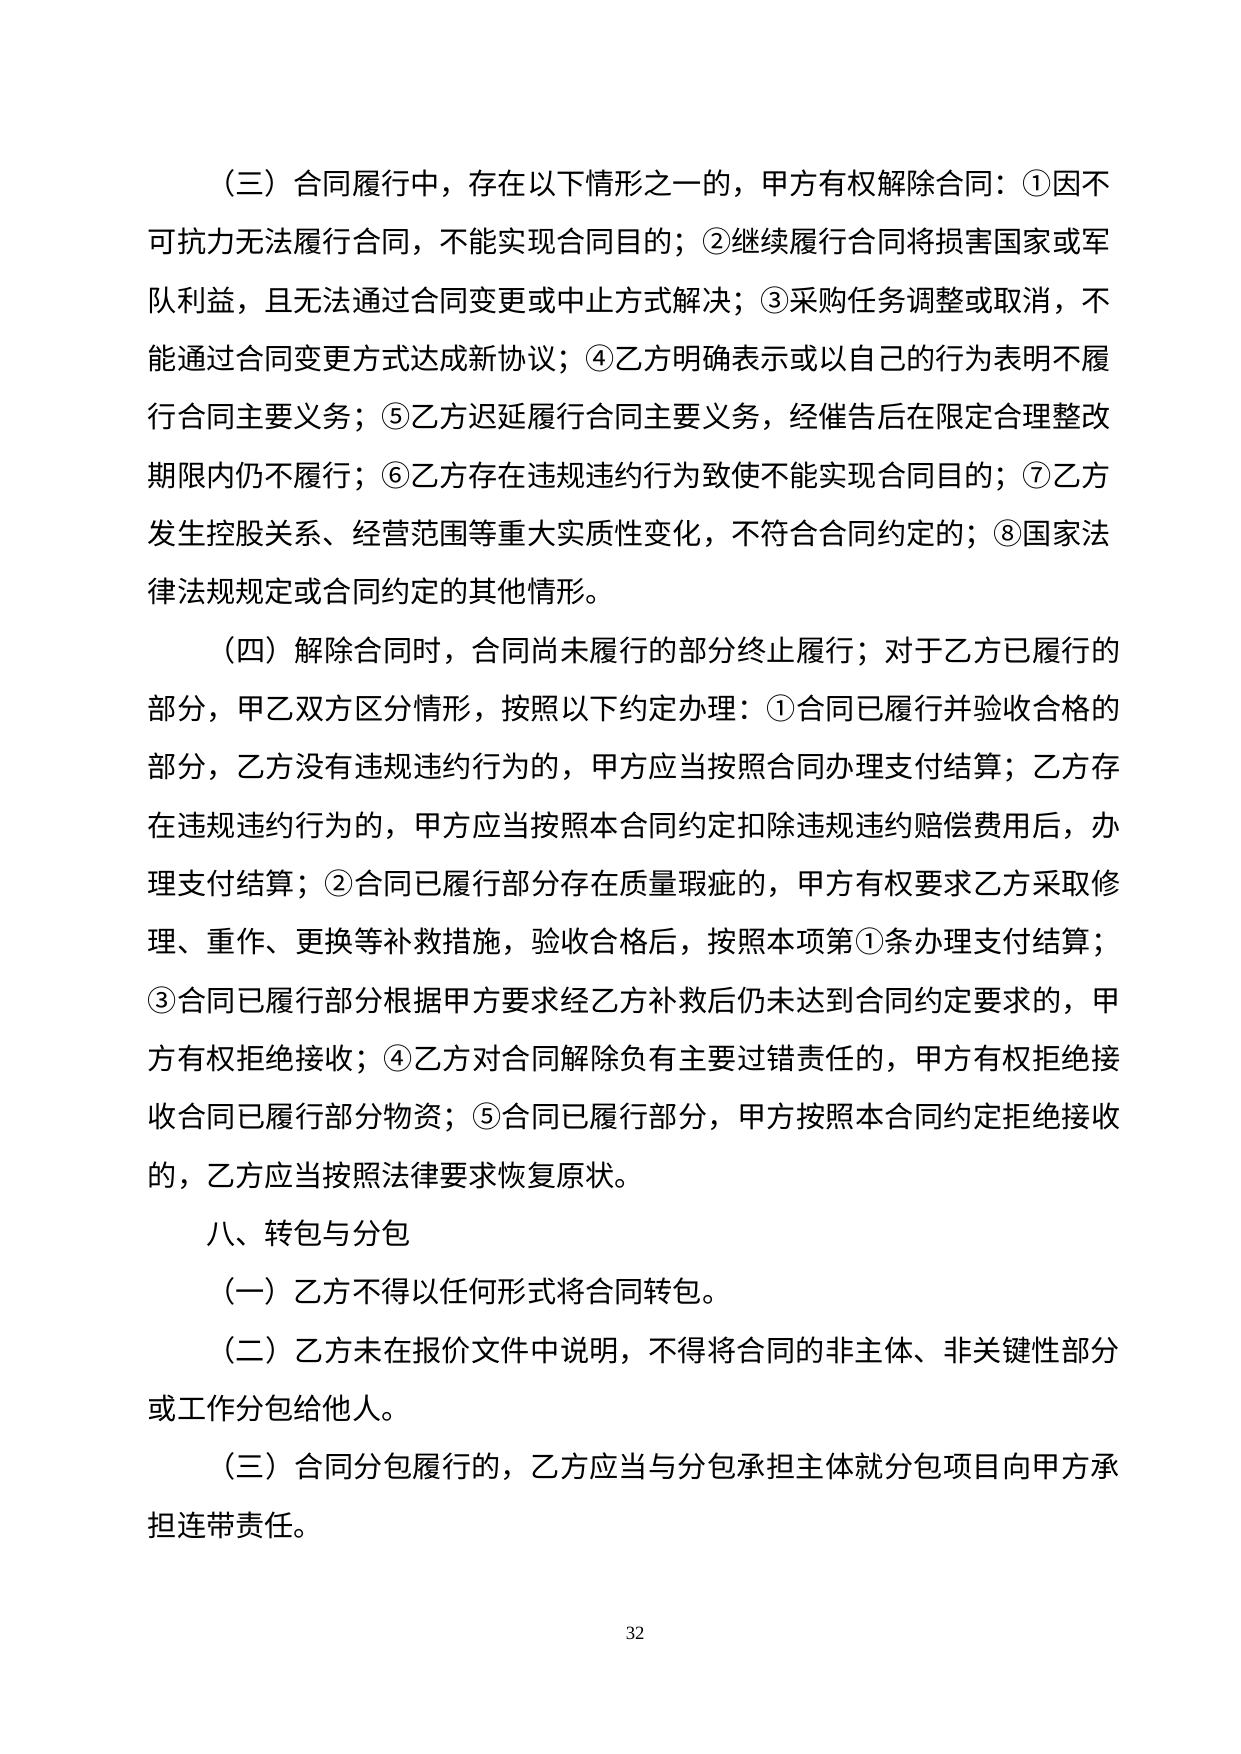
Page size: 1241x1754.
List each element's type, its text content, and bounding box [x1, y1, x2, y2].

text （三）合同履行中，存在以下情形之一的，甲方有权解除合同：①因不可抗力无法履行合同，不能实现合同目的；②继续履行合同将损害国家或军队利益，且无法通过合同变更或中止方式解决；③采购任务调整或取消，不能通过合同变更方式达成新协议；④乙方明确表示或以自己的行为表明不履行合同主要义务；⑤乙方迟延履行合同主要义务，经催告后在限定合理整改期限内仍不履行；⑥乙方存在违规违约行为致使不能实现合同目的；⑦乙方发生控股关系、经营范围等重大实质性变化，不符合合同约定的；⑧国家法律法规规定或合同约定的其他情形。 [148, 148, 1122, 614]
text （一）乙方不得以任何形式将合同转包。 [148, 1256, 1122, 1314]
text （三）合同分包履行的，乙方应当与分包承担主体就分包项目向甲方承担连带责任。 [148, 1431, 1122, 1548]
text （二）乙方未在报价文件中说明，不得将合同的非主体、非关键性部分或工作分包给他人。 [148, 1314, 1122, 1431]
text （四）解除合同时，合同尚未履行的部分终止履行；对于乙方已履行的部分，甲乙双方区分情形，按照以下约定办理：①合同已履行并验收合格的部分，乙方没有违规违约行为的，甲方应当按照合同办理支付结算；乙方存在违规违约行为的，甲方应当按照本合同约定扣除违规违约赔偿费用后，办理支付结算；②合同已履行部分存在质量瑕疵的，甲方有权要求乙方采取修理、重作、更换等补救措施，验收合格后，按照本项第①条办理支付结算；③合同已履行部分根据甲方要求经乙方补救后仍未达到合同约定要求的，甲方有权拒绝接收；④乙方对合同解除负有主要过错责任的，甲方有权拒绝接收合同已履行部分物资；⑤合同已履行部分，甲方按照本合同约定拒绝接收的，乙方应当按照法律要求恢复原状。 [148, 614, 1122, 1198]
subtitle 八、转包与分包 [148, 1198, 1122, 1256]
